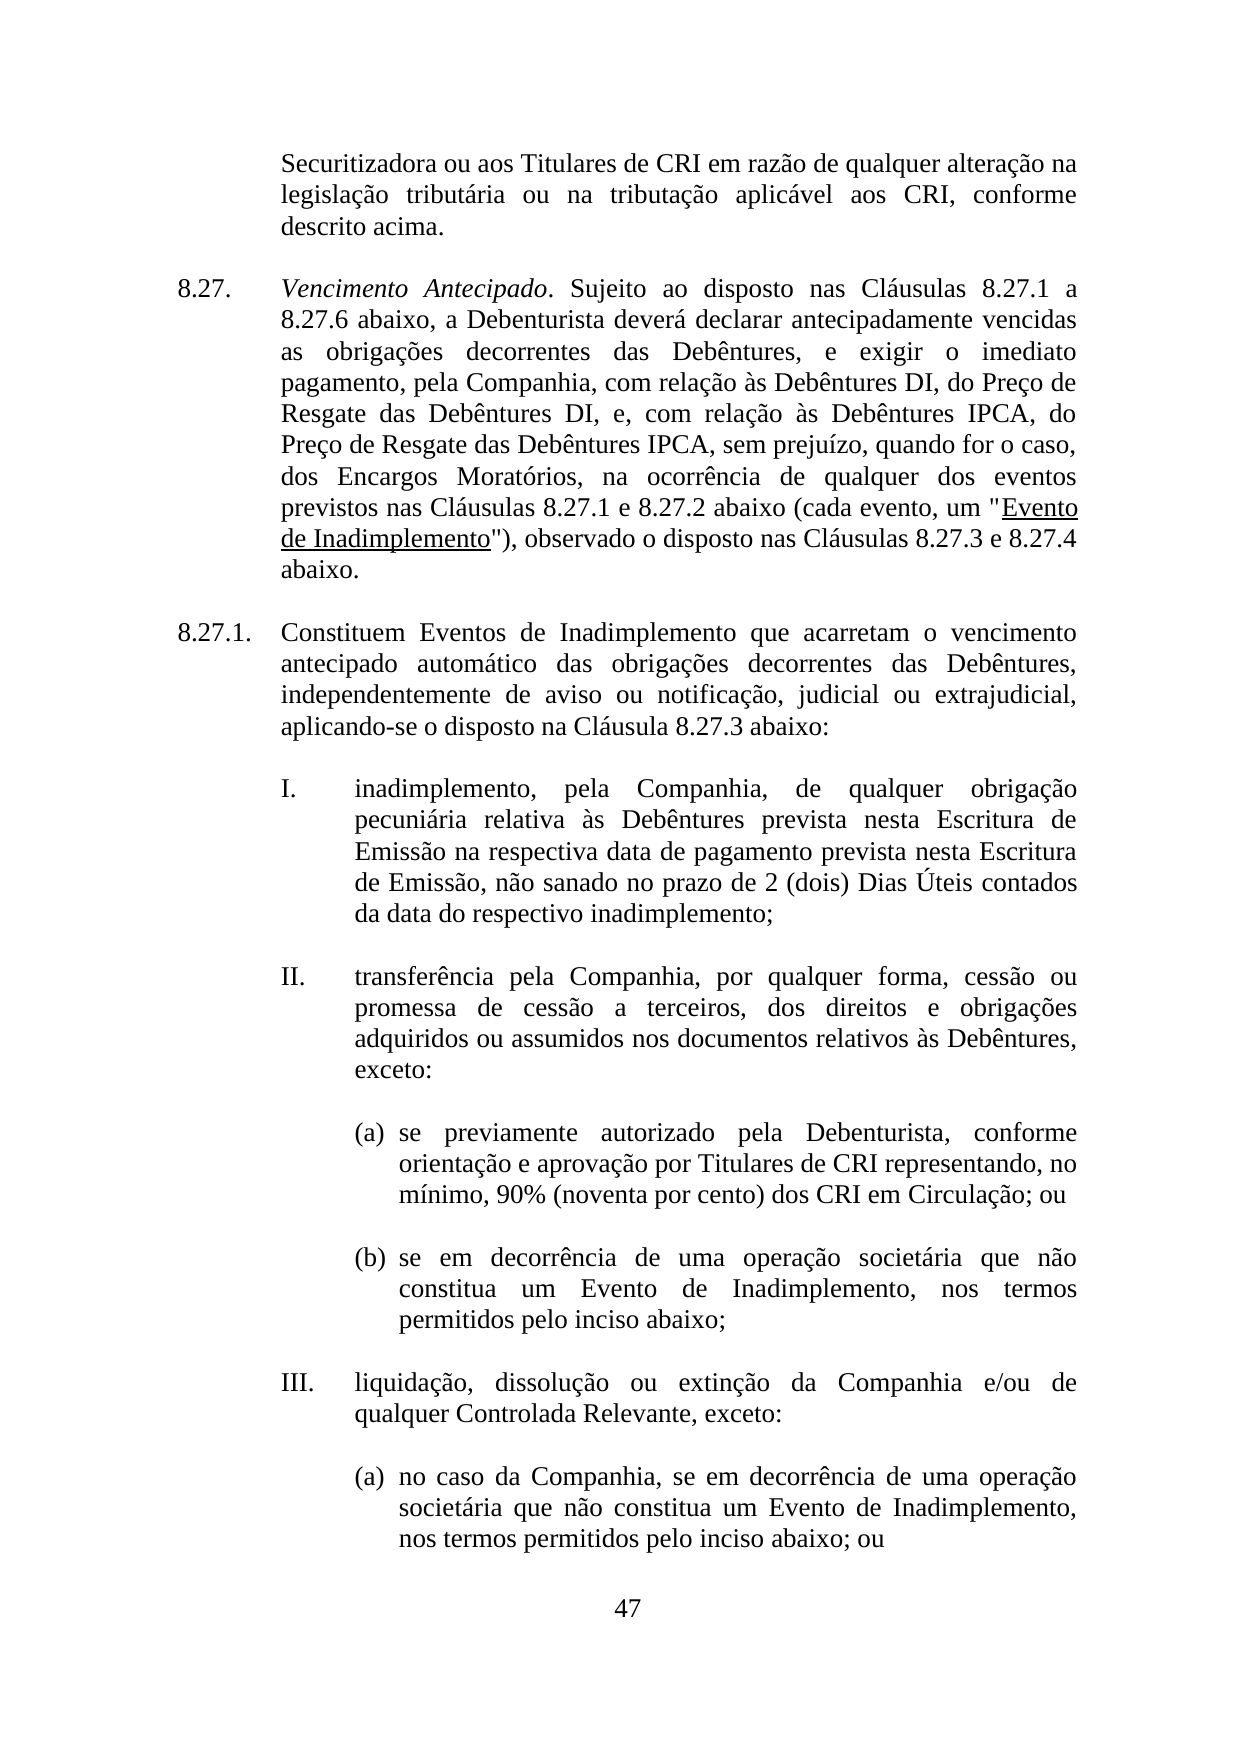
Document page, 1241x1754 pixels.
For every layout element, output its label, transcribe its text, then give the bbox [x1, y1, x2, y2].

list no caso da Companhia, se em decorrência de uma operação societária que não constitua um Evento de Inadimplemento, nos termos permitidos pelo inciso VI abaixo; ou [354, 1460, 1078, 1554]
list Vencimento Antecipado. Sujeito ao disposto nas Cláusulas 8.27.1 a 8.27.6 abaixo, a Debenturista deverá declarar antecipadamente vencidas as obrigações decorrentes das Debêntures, e exigir o imediato pagamento, pela Companhia, com relação às Debêntures DI, do Preço de Resgate das Debêntures DI, e, com relação às Debêntures IPCA, do Preço de Resgate das Debêntures IPCA, sem prejuízo, quando for o caso, dos Encargos Moratórios, na ocorrência de qualquer dos eventos previstos nas Cláusulas 8.27.1 e 8.27.2 abaixo (cada evento, um "Evento de Inadimplemento"), observado o disposto nas Cláusulas 8.27.3 e 8.27.4 abaixo. [177, 273, 1078, 585]
list se em decorrência de uma operação societária que não constitua um Evento de Inadimplemento, nos termos permitidos pelo inciso VI abaixo; [354, 1241, 1078, 1335]
list liquidação, dissolução ou extinção da Companhia e/ou de qualquer Controlada Relevante, exceto: [281, 1366, 1078, 1429]
list inadimplemento, pela Companhia, de qualquer obrigação pecuniária relativa às Debêntures prevista nesta Escritura de Emissão na respectiva data de pagamento prevista nesta Escritura de Emissão, não sanado no prazo de 2 (dois) Dias Úteis contados da data do respectivo inadimplemento; [281, 773, 1078, 929]
list Constituem Eventos de Inadimplemento que acarretam o vencimento antecipado automático das obrigações decorrentes das Debêntures, independentemente de aviso ou notificação, judicial ou extrajudicial, aplicando-se o disposto na Cláusula 8.27.3 abaixo: [177, 616, 1078, 741]
list se previamente autorizado pela Debenturista, conforme orientação e aprovação por Titulares de CRI representando, no mínimo, 90% (noventa por cento) dos CRI em Circulação; ou [354, 1116, 1078, 1210]
list transferência pela Companhia, por qualquer forma, cessão ou promessa de cessão a terceiros, dos direitos e obrigações adquiridos ou assumidos nos documentos relativos às Debêntures, exceto: [281, 960, 1078, 1085]
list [177, 148, 1078, 241]
